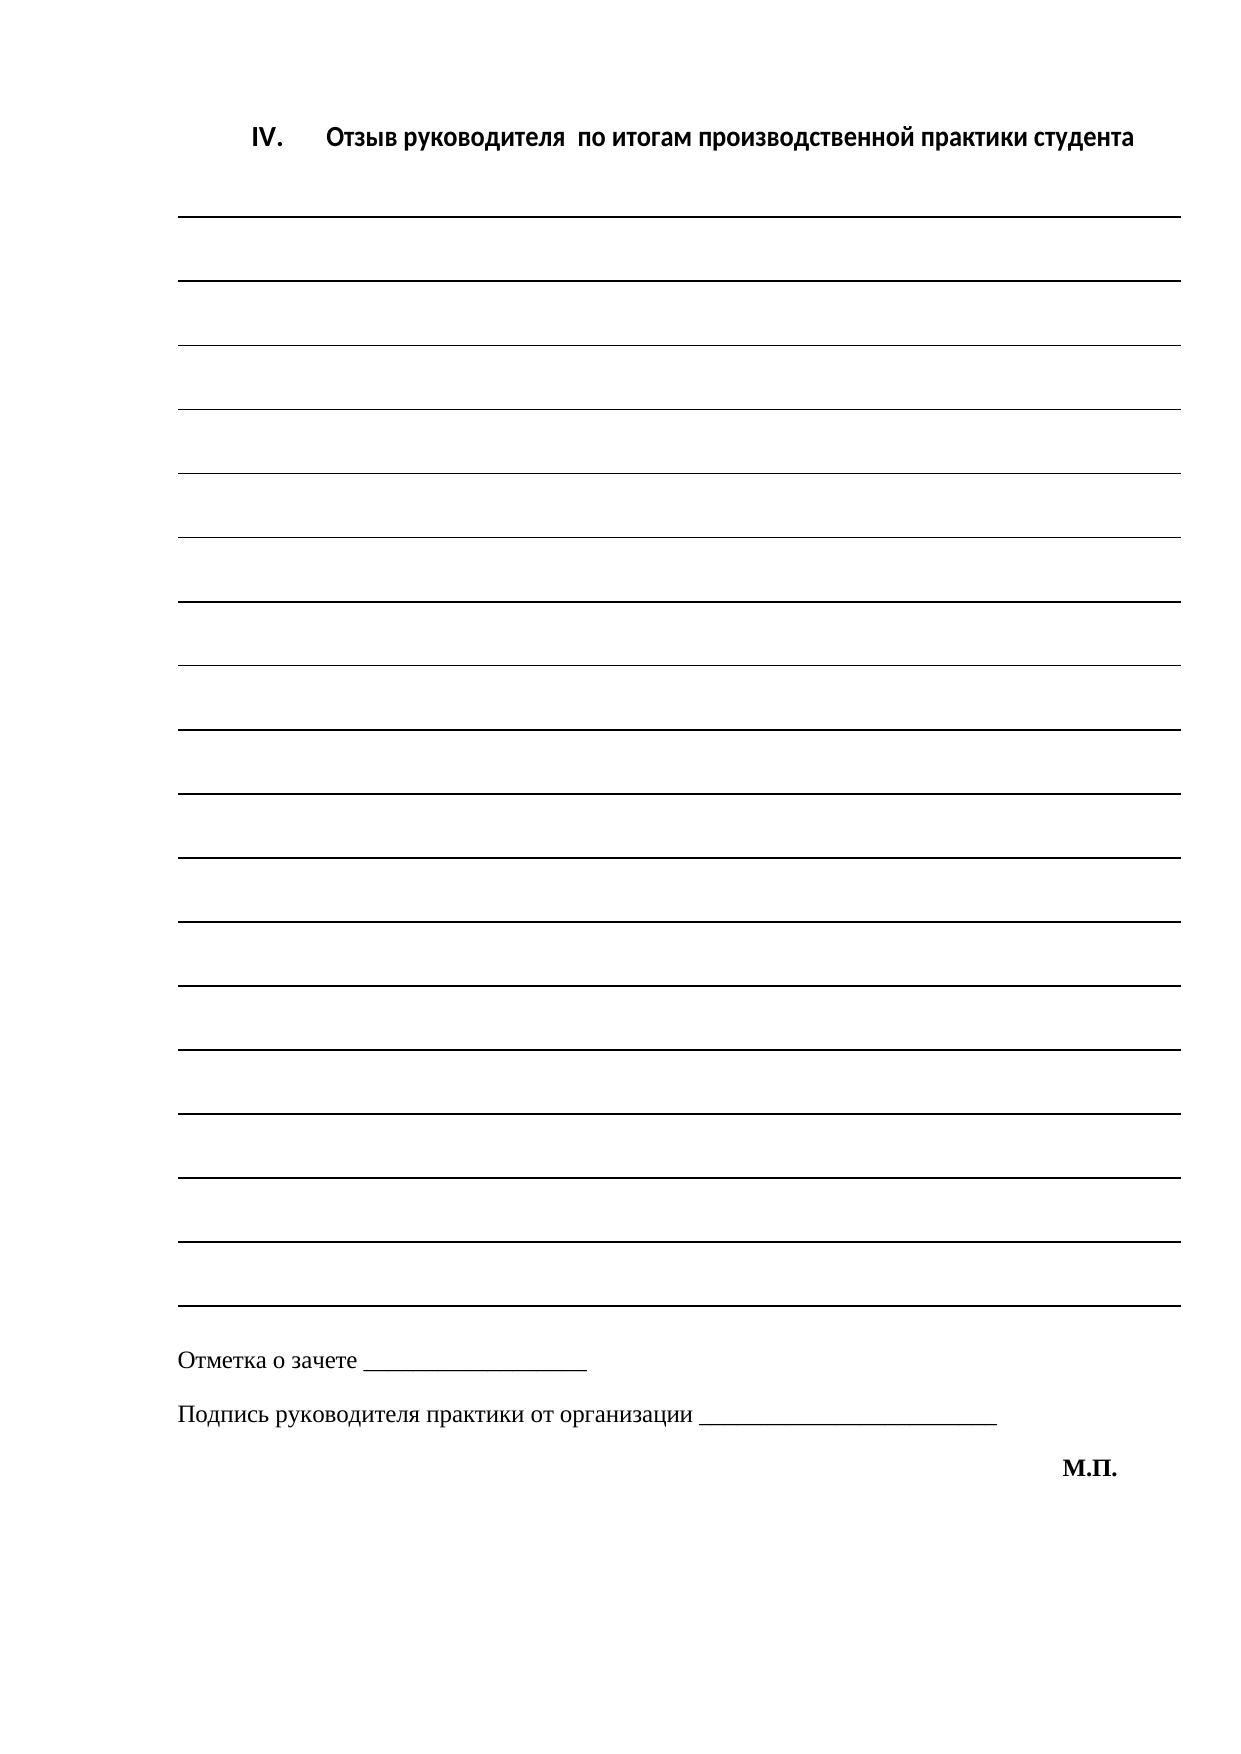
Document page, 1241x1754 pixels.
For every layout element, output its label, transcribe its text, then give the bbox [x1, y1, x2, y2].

text Отметка о зачете __________________ [177, 1346, 1157, 1374]
text Подпись руководителя практики от организации ________________________ [177, 1399, 1157, 1428]
list Отзыв руководителя по итогам производственной практики студента [251, 118, 1151, 154]
text М.П. [177, 1453, 1157, 1482]
